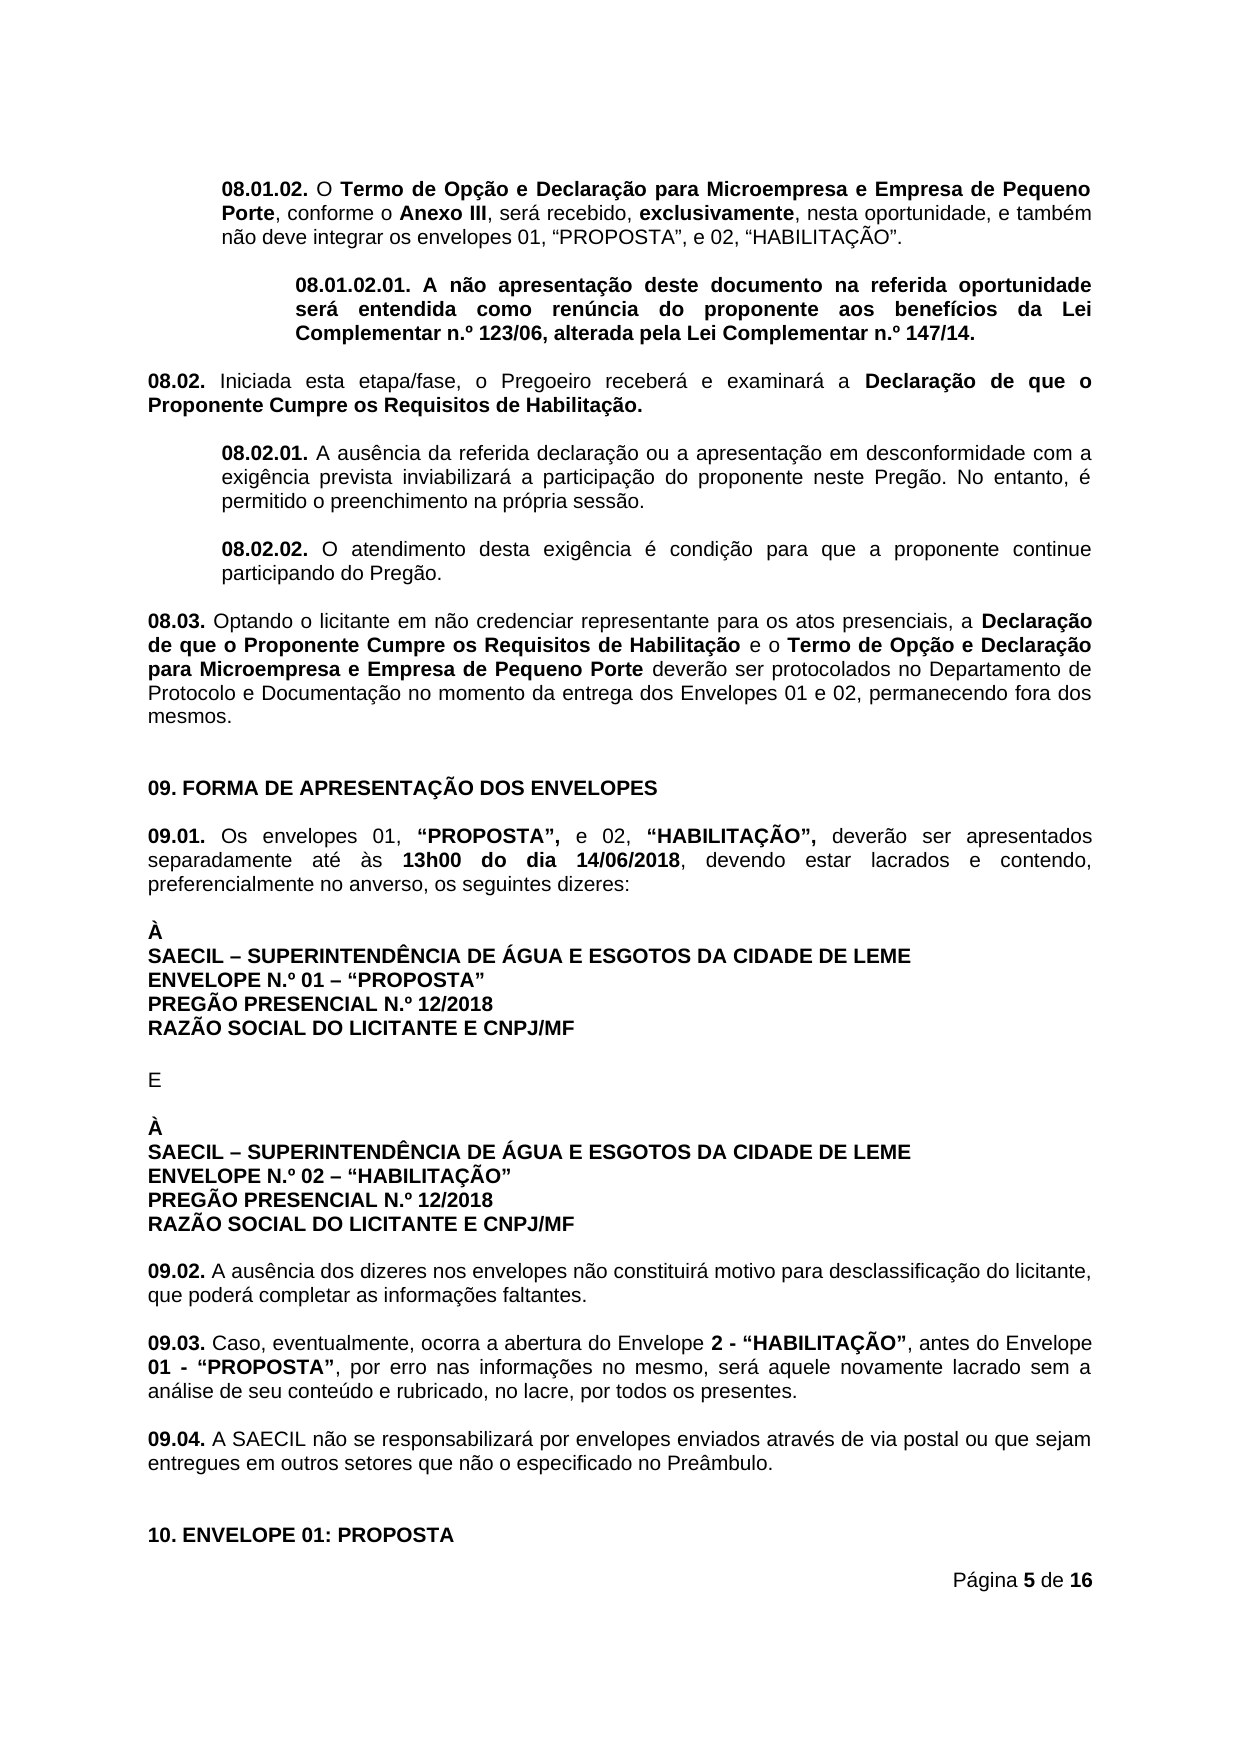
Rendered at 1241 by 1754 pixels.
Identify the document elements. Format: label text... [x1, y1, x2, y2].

text 08.02.01. A ausência da referida declaração ou a apresentação em desconformidade com a exigência prevista inviabilizará a participação do proponente neste Pregão. No entanto, é permitido o preenchimento na própria sessão. [221, 441, 1092, 513]
text 08.02. Iniciada esta etapa/fase, o Pregoeiro receberá e examinará a Declaração de que o Proponente Cumpre os Requisitos de Habilitação. [148, 369, 1092, 417]
text 10. ENVELOPE 01: PROPOSTA [148, 1523, 1092, 1547]
text PREGÃO PRESENCIAL N.º 12/2018 [148, 1187, 1092, 1211]
text PREGÃO PRESENCIAL N.º 12/2018 [148, 992, 1092, 1016]
text 08.02.02. O atendimento desta exigência é condição para que a proponente continue participando do Pregão. [221, 537, 1092, 584]
text 09.02. A ausência dos dizeres nos envelopes não constituirá motivo para desclassificação do licitante, que poderá completar as informações faltantes. [148, 1259, 1092, 1307]
text RAZÃO SOCIAL DO LICITANTE E CNPJ/MF [148, 1016, 1092, 1040]
text SAECIL – SUPERINTENDÊNCIA DE ÁGUA E ESGOTOS DA CIDADE DE LEME [148, 944, 1092, 968]
text 08.01.02.01. A não apresentação deste documento na referida oportunidade será entendida como renúncia do proponente aos benefícios da Lei Complementar n.º 123/06, alterada pela Lei Complementar n.º 147/14. [295, 273, 1092, 345]
text 08.01.02. O Termo de Opção e Declaração para Microempresa e Empresa de Pequeno Porte, conforme o Anexo III, será recebido, exclusivamente, nesta oportunidade, e também não deve integrar os envelopes 01, “PROPOSTA”, e 02, “HABILITAÇÃO”. [221, 177, 1092, 249]
text 09.03. Caso, eventualmente, ocorra a abertura do Envelope 2 - “HABILITAÇÃO”, antes do Envelope 01 - “PROPOSTA”, por erro nas informações no mesmo, será aquele novamente lacrado sem a análise de seu conteúdo e rubricado, no lacre, por todos os presentes. [148, 1331, 1092, 1403]
text À [148, 1116, 1092, 1139]
text À [148, 920, 1092, 944]
text 09.01. Os envelopes 01, “PROPOSTA”, e 02, “HABILITAÇÃO”, deverão ser apresentados separadamente até às 13h00 do dia 14/06/2018, devendo estar lacrados e contendo, preferencialmente no anverso, os seguintes dizeres: [148, 824, 1092, 896]
text ENVELOPE N.º 01 – “PROPOSTA” [148, 968, 1092, 992]
text E [148, 1068, 1092, 1092]
text 08.03. Optando o licitante em não credenciar representante para os atos presenciais, a Declaração de que o Proponente Cumpre os Requisitos de Habilitação e o Termo de Opção e Declaração para Microempresa e Empresa de Pequeno Porte deverão ser protocolados no Departamento de Protocolo e Documentação no momento da entrega dos Envelopes 01 e 02, permanecendo fora dos mesmos. [148, 608, 1092, 728]
text 09. FORMA DE APRESENTAÇÃO DOS ENVELOPES [148, 776, 1092, 800]
text RAZÃO SOCIAL DO LICITANTE E CNPJ/MF [148, 1211, 1092, 1235]
text 09.04. A SAECIL não se responsabilizará por envelopes enviados através de via postal ou que sejam entregues em outros setores que não o especificado no Preâmbulo. [148, 1427, 1092, 1475]
text ENVELOPE N.º 02 – “HABILITAÇÃO” [148, 1163, 1092, 1187]
text SAECIL – SUPERINTENDÊNCIA DE ÁGUA E ESGOTOS DA CIDADE DE LEME [148, 1139, 1092, 1163]
